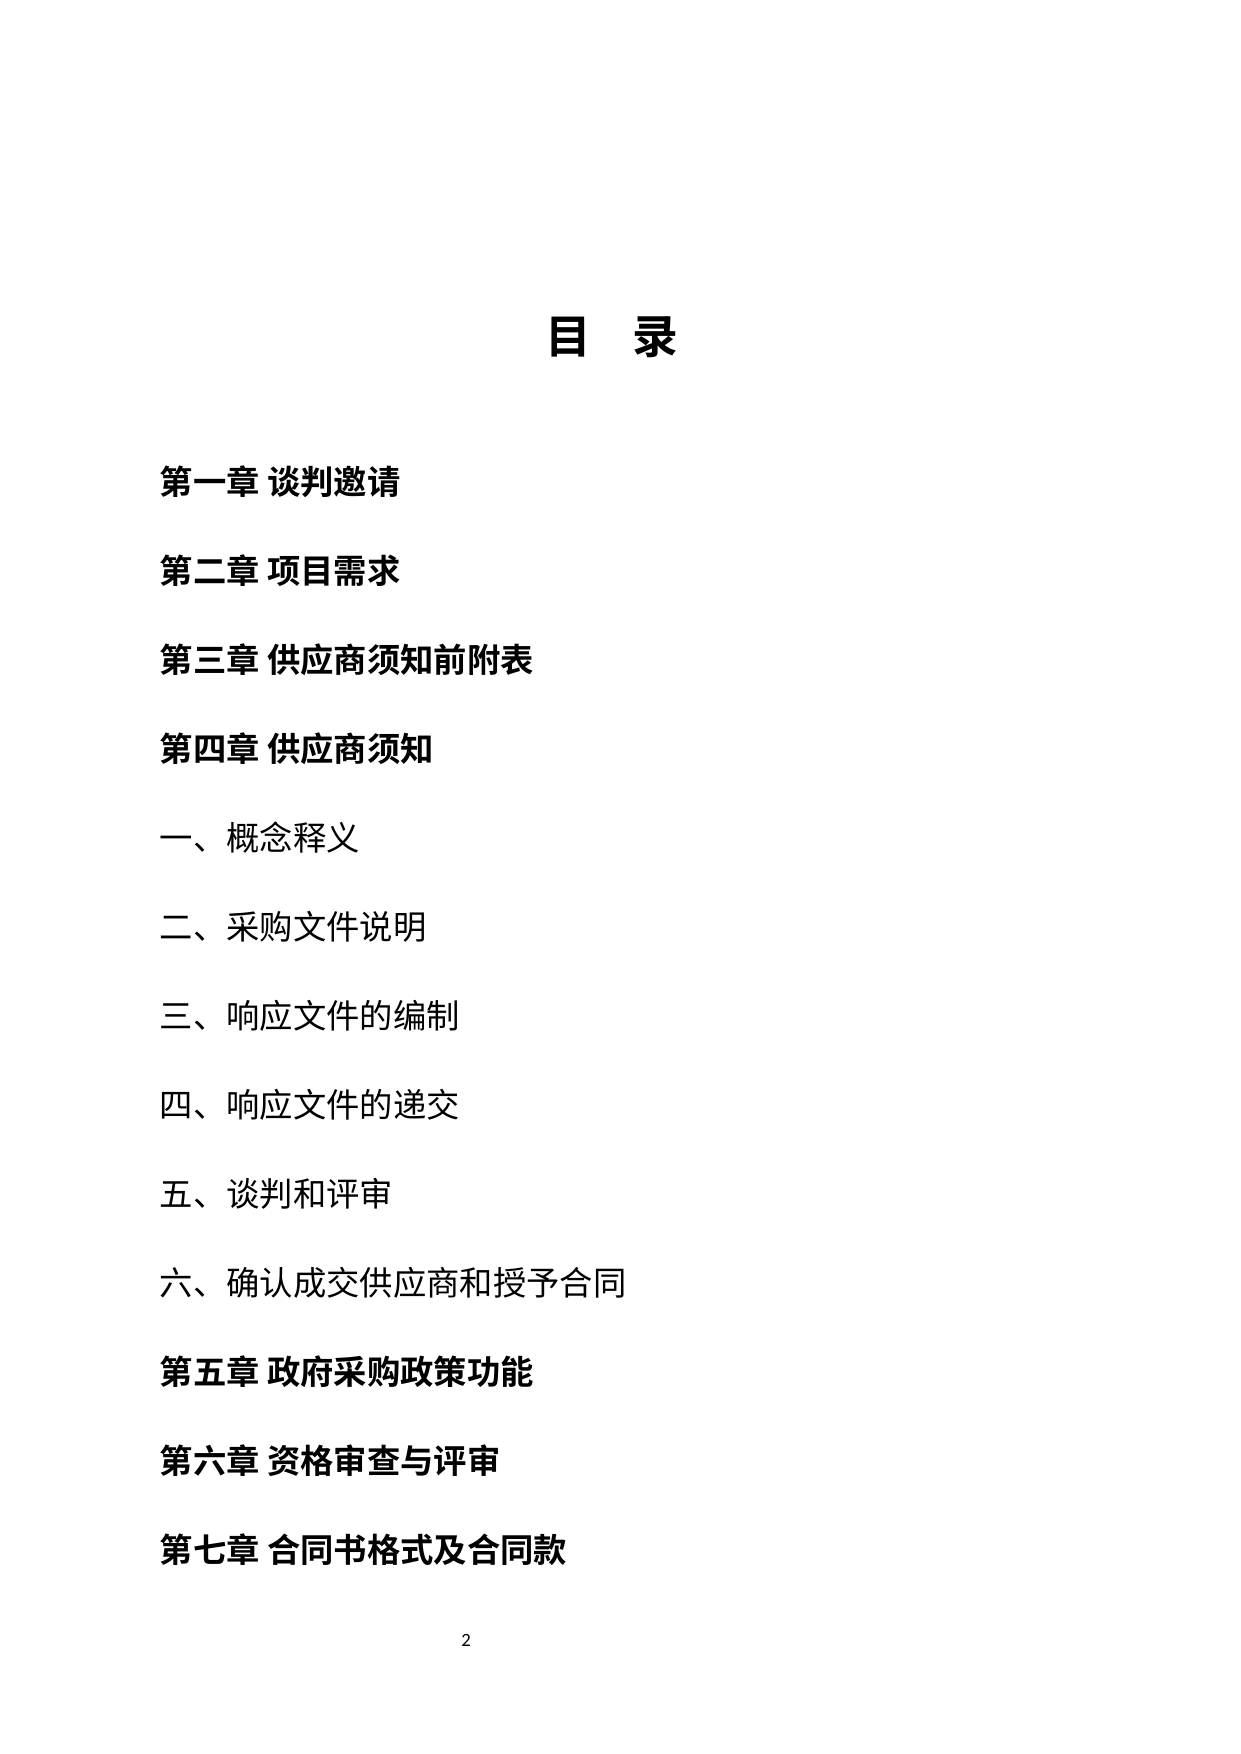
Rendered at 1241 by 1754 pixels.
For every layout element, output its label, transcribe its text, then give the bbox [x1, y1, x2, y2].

text 二、采购文件说明 [159, 892, 1063, 957]
text 目 录 [159, 284, 1063, 382]
text 第五章 政府采购政策功能 [159, 1338, 1063, 1403]
text 六、确认成交供应商和授予合同 [159, 1249, 1063, 1314]
text 三、响应文件的编制 [159, 981, 1063, 1046]
text 第一章 谈判邀请 [159, 447, 1063, 512]
text 第七章 合同书格式及合同款 [159, 1516, 1063, 1581]
text 四、响应文件的递交 [159, 1071, 1063, 1136]
text 第三章 供应商须知前附表 [159, 625, 1063, 690]
text 一、概念释义 [159, 803, 1063, 868]
text 第二章 项目需求 [159, 536, 1063, 601]
text 第六章 资格审查与评审 [159, 1427, 1063, 1492]
text 第四章 供应商须知 [159, 714, 1063, 779]
text 五、谈判和评审 [159, 1159, 1063, 1224]
